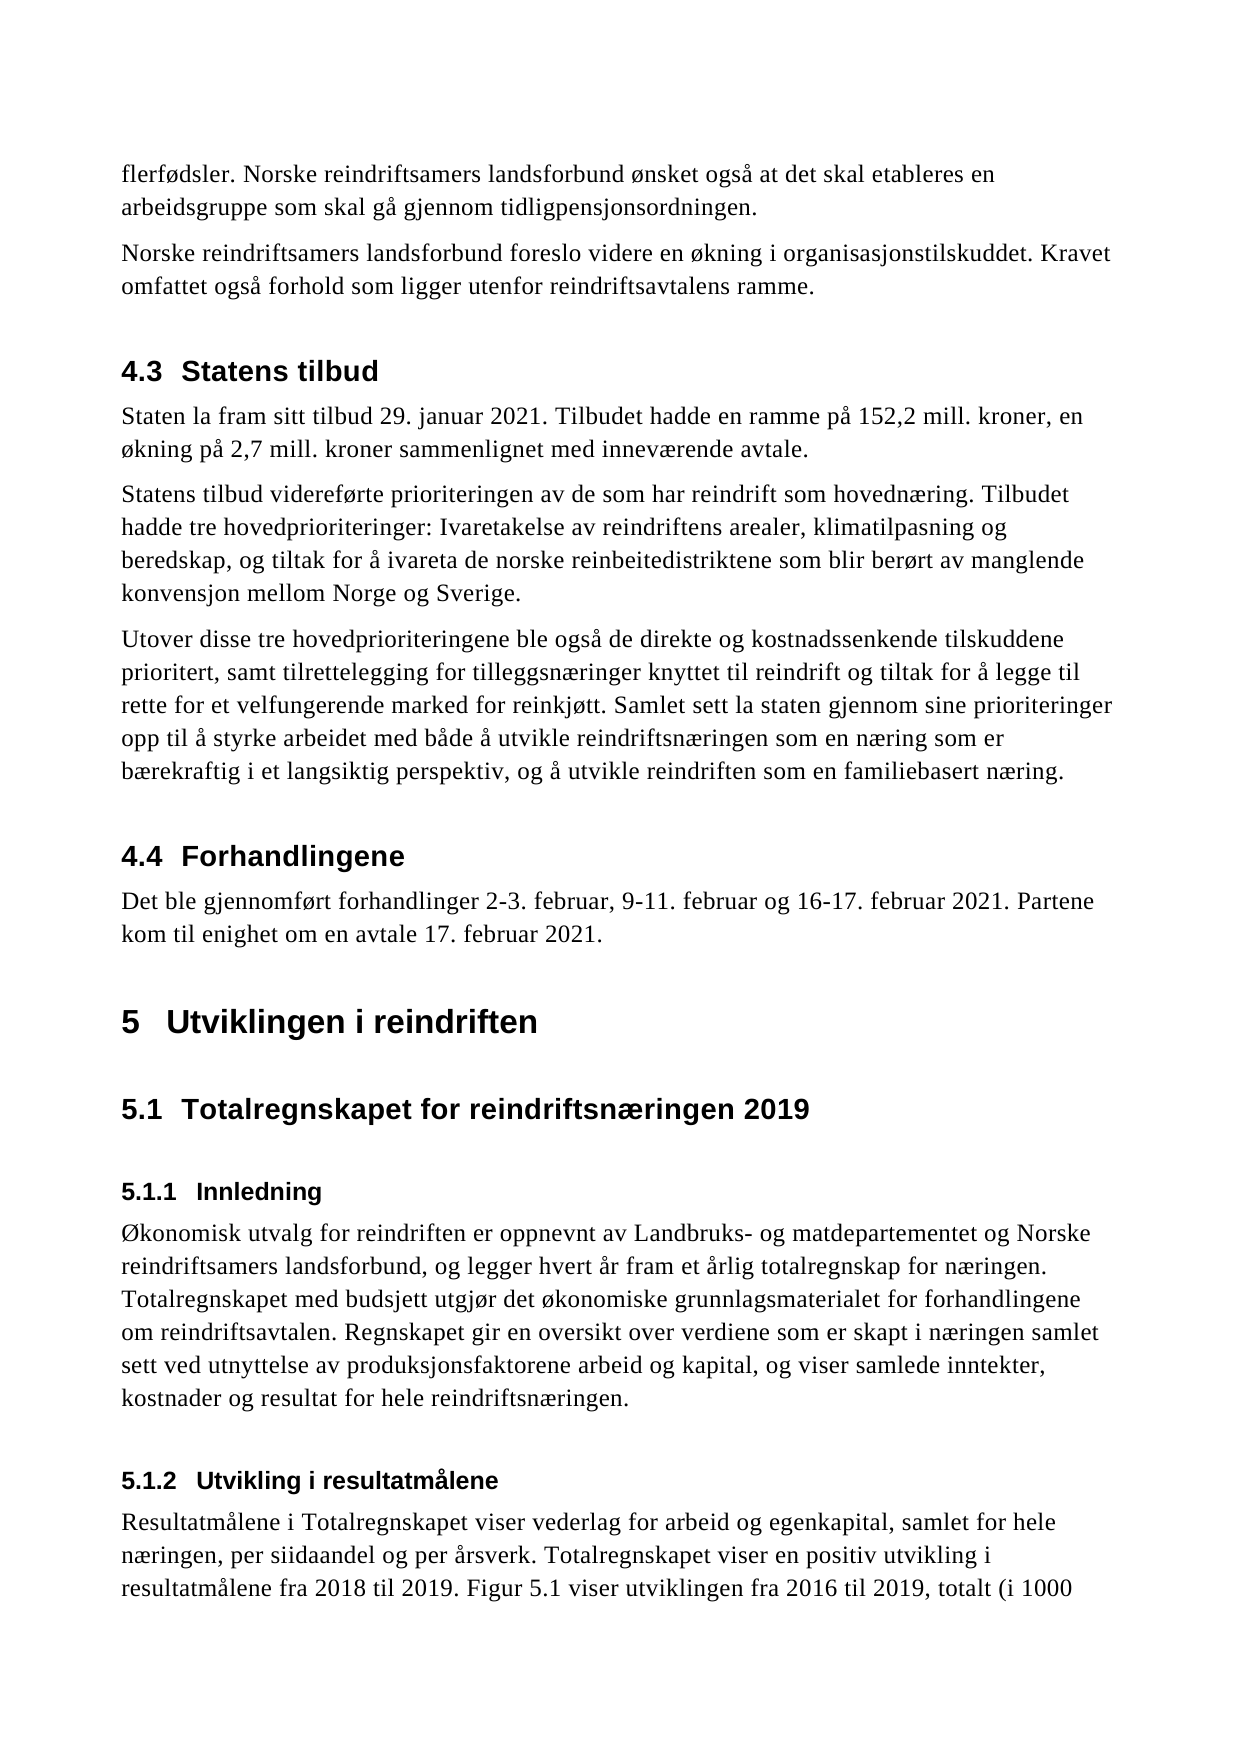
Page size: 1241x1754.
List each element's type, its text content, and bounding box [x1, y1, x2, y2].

text Det ble gjennomført forhandlinger 2-3. februar, 9-11. februar og 16-17. februar 2021. Partene kom til enighet om en avtale 17. februar 2021. [121, 886, 1119, 948]
subtitle Statens tilbud [121, 354, 1119, 388]
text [121, 1507, 1119, 1602]
text Statens tilbud videreførte prioriteringen av de som har reindrift som hovednæring. Tilbudet hadde tre hovedprioriteringer: Ivaretakelse av reindriftens arealer, klimatilpasning og beredskap, og tiltak for å ivareta de norske reinbeitedistriktene som blir berørt av manglende konvensjon mellom Norge og Sverige. [121, 479, 1119, 607]
subtitle Innledning [121, 1176, 1119, 1205]
text Utover disse tre hovedprioriteringene ble også de direkte og kostnadssenkende tilskuddene prioritert, samt tilrettelegging for tilleggsnæringer knyttet til reindrift og tiltak for å legge til rette for et velfungerende marked for reinkjøtt. Samlet sett la staten gjennom sine prioriteringer opp til å styrke arbeidet med både å utvikle reindriftsnæringen som en næring som er bærekraftig i et langsiktig perspektiv, og å utvikle reindriften som en familiebasert næring. [121, 624, 1119, 785]
subtitle Utvikling i resultatmålene [121, 1466, 1119, 1495]
text Økonomisk utvalg for reindriften er oppnevnt av Landbruks- og matdepartementet og Norske reindriftsamers landsforbund, og legger hvert år fram et årlig totalregnskap for næringen. Totalregnskapet med budsjett utgjør det økonomiske grunnlagsmaterialet for forhandlingene om reindriftsavtalen. Regnskapet gir en oversikt over verdiene som er skapt i næringen samlet sett ved utnyttelse av produksjonsfaktorene arbeid og kapital, og viser samlede inntekter, kostnader og resultat for hele reindriftsnæringen. [121, 1218, 1119, 1412]
subtitle Totalregnskapet for reindriftsnæringen 2019 [121, 1092, 1119, 1126]
subtitle Forhandlingene [121, 839, 1119, 873]
text Norske reindriftsamers landsforbund foreslo videre en økning i organisasjonstilskuddet. Kravet omfattet også forhold som ligger utenfor reindriftsavtalens ramme. [121, 238, 1119, 300]
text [121, 159, 1119, 221]
subtitle Utviklingen i reindriften [121, 1002, 1119, 1041]
text Staten la fram sitt tilbud 29. januar 2021. Tilbudet hadde en ramme på 152,2 mill. kroner, en økning på 2,7 mill. kroner sammenlignet med inneværende avtale. [121, 401, 1119, 463]
